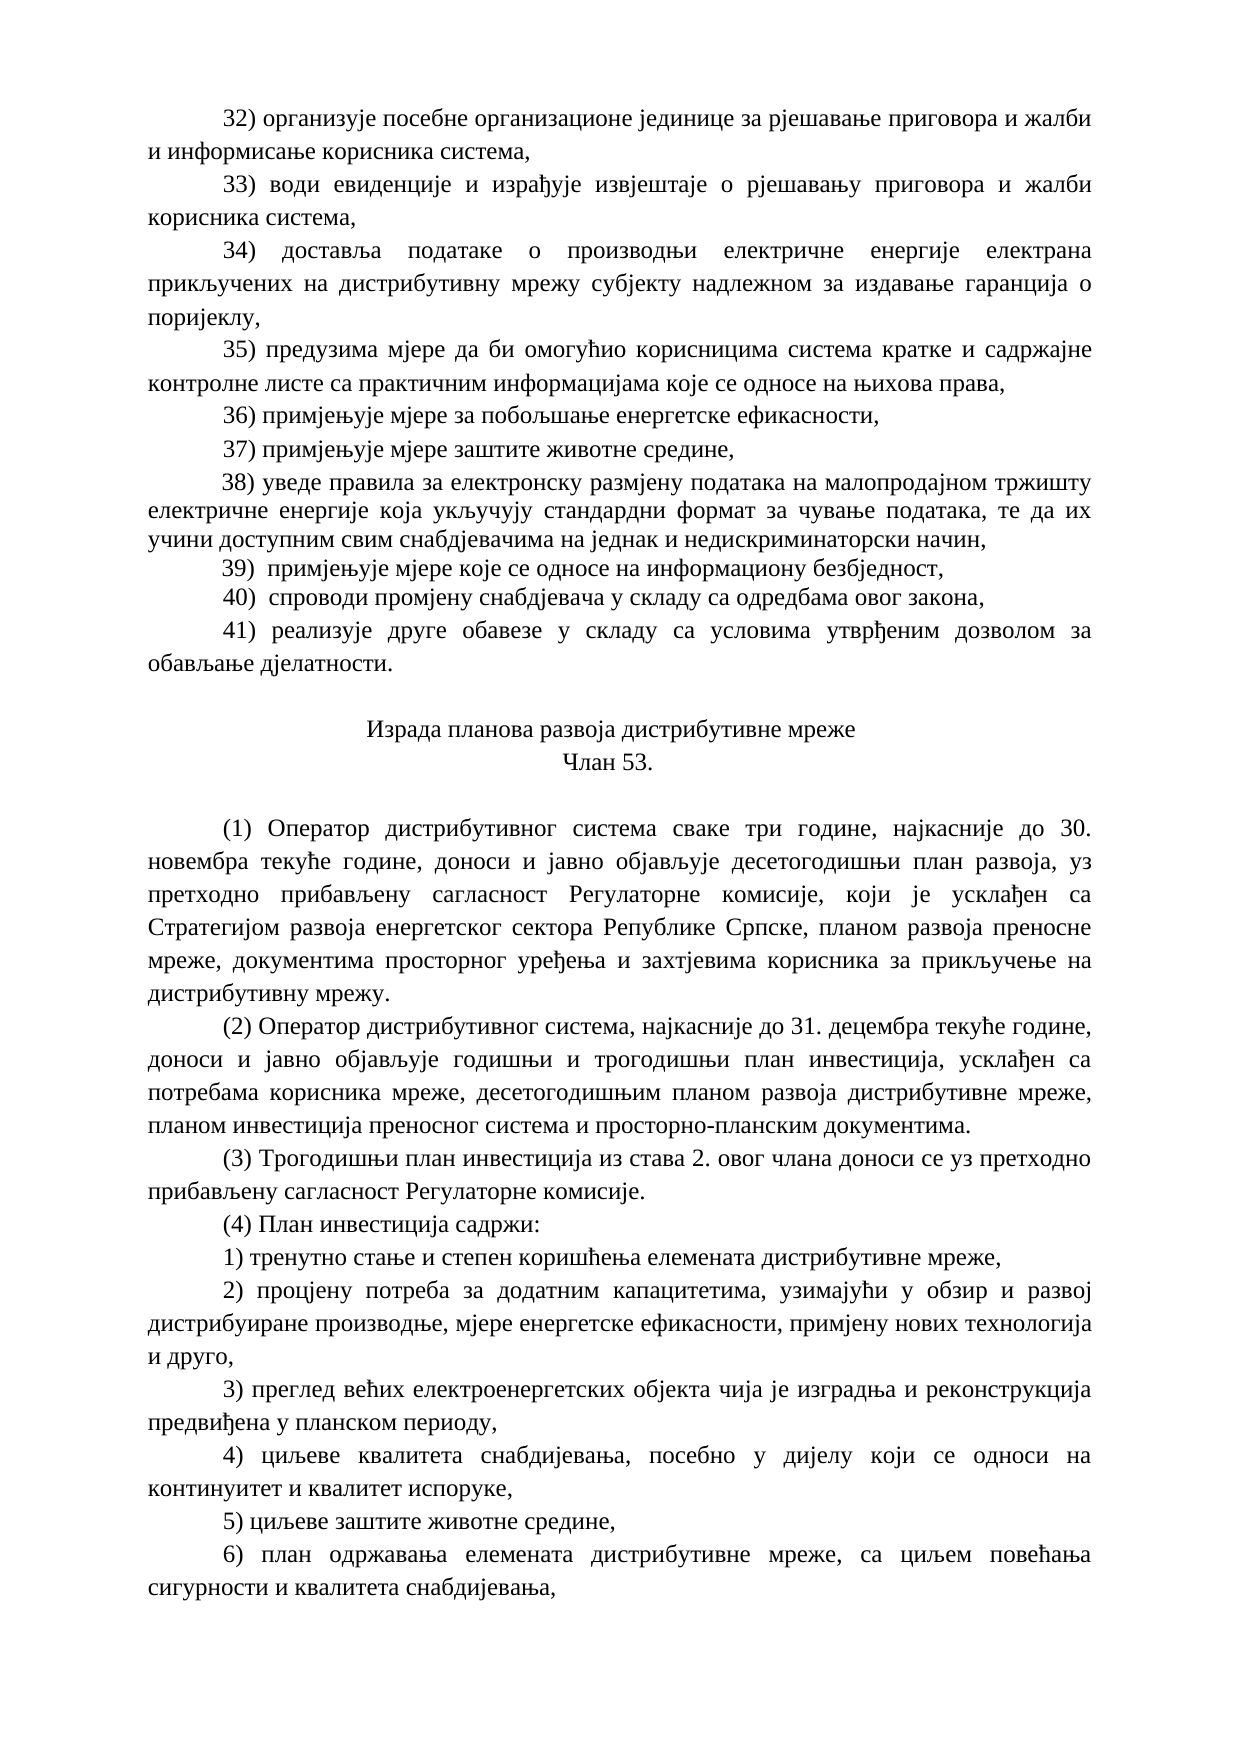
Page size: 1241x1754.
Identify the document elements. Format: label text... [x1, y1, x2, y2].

text 40) спроводи промјену снабдјевача у складу са одредбама овог закона, [148, 582, 1093, 610]
text 3) преглед већих електроенергетских објекта чија је изградња и реконструкција предвиђена у планском периоду, [148, 1374, 1093, 1436]
text 33) води евиденције и израђује извјештаје о рјешавању приговора и жалби корисника система, [148, 169, 1093, 231]
text 5) циљеве заштите животне средине, [148, 1506, 1093, 1535]
text 2) процјену потреба за додатним капацитетима, узимајући у обзир и развој дистрибуиране производње, мјере енергетске ефикасности, примјену нових технологија и друго, [148, 1275, 1093, 1370]
text (4) План инвестиција садржи: [148, 1209, 1093, 1238]
text 34) доставља податаке о производњи електричне енергије електрана прикључених на дистрибутивну мрежу субјекту надлежном за издавање гаранција о поријеклу, [148, 236, 1093, 330]
text 35) предузима мјере да би омогућио корисницима система кратке и садржајне контролне листе са практичним информацијама које се односе на њихова права, [148, 334, 1093, 396]
text 1) тренутно стање и степен коришћења елемената дистрибутивне мреже, [148, 1242, 1093, 1271]
text 41) реализује друге обавезе у складу са условима утврђеним дозволом за обављање дјелатности. [148, 615, 1093, 676]
subtitle 39) примјењује мјере које се односе на информациону безбједност, [148, 553, 1093, 582]
text (3) Трогодишњи план инвестиција из става 2. овог члана доноси се уз претходно прибављену сагласност Регулаторне комисије. [148, 1143, 1093, 1205]
subtitle 38) уведе правила за електронску размјену података на малопродајном тржишту електричне енергије која укључују стандардни формат за чување података, те да их учини доступним свим снабдјевачима на једнак и недискриминаторски начин, [148, 467, 1093, 553]
text 4) циљеве квалитета снабдијевања, посебно у дијелу који се односи на континуитет и квалитет испоруке, [148, 1440, 1093, 1502]
text 37) примјењује мјере заштите животне средине, [148, 434, 1093, 462]
text 6) план одржавања елемената дистрибутивне мреже, са циљем повећања сигурности и квалитета снабдијевања, [148, 1539, 1093, 1601]
text Израда планова развоја дистрибутивне мреже [110, 714, 1093, 742]
text (1) Oператор дистрибутивног система сваке три године, најкасније до 30. новембра текуће године, доноси и јавно објављује десетогодишњи план развоја, уз претходно прибављену сагласност Регулаторне комисије, који је усклађен са Стратегијом развоја енергетског сектора Републике Српске, планом развоја преносне мреже, документима просторног уређења и захтјевима корисника за прикључење на дистрибутивну мрежу. [148, 813, 1093, 1007]
text Члан 53. [110, 747, 1093, 776]
text (2) Оператор дистрибутивног система, најкасније до 31. децембра текуће године, доноси и јавно објављује годишњи и трогодишњи план инвестиција, усклађен са потребама корисника мреже, десетогодишњим планом развоја дистрибутивне мреже, планом инвестиција преносног система и просторно-планским документима. [148, 1011, 1093, 1139]
text 36) примјењује мјере за побољшање енергетске ефикасности, [148, 401, 1093, 429]
text 32) организује посебне организационе јединице за рјешавање приговора и жалби и информисање корисника система, [148, 103, 1093, 165]
